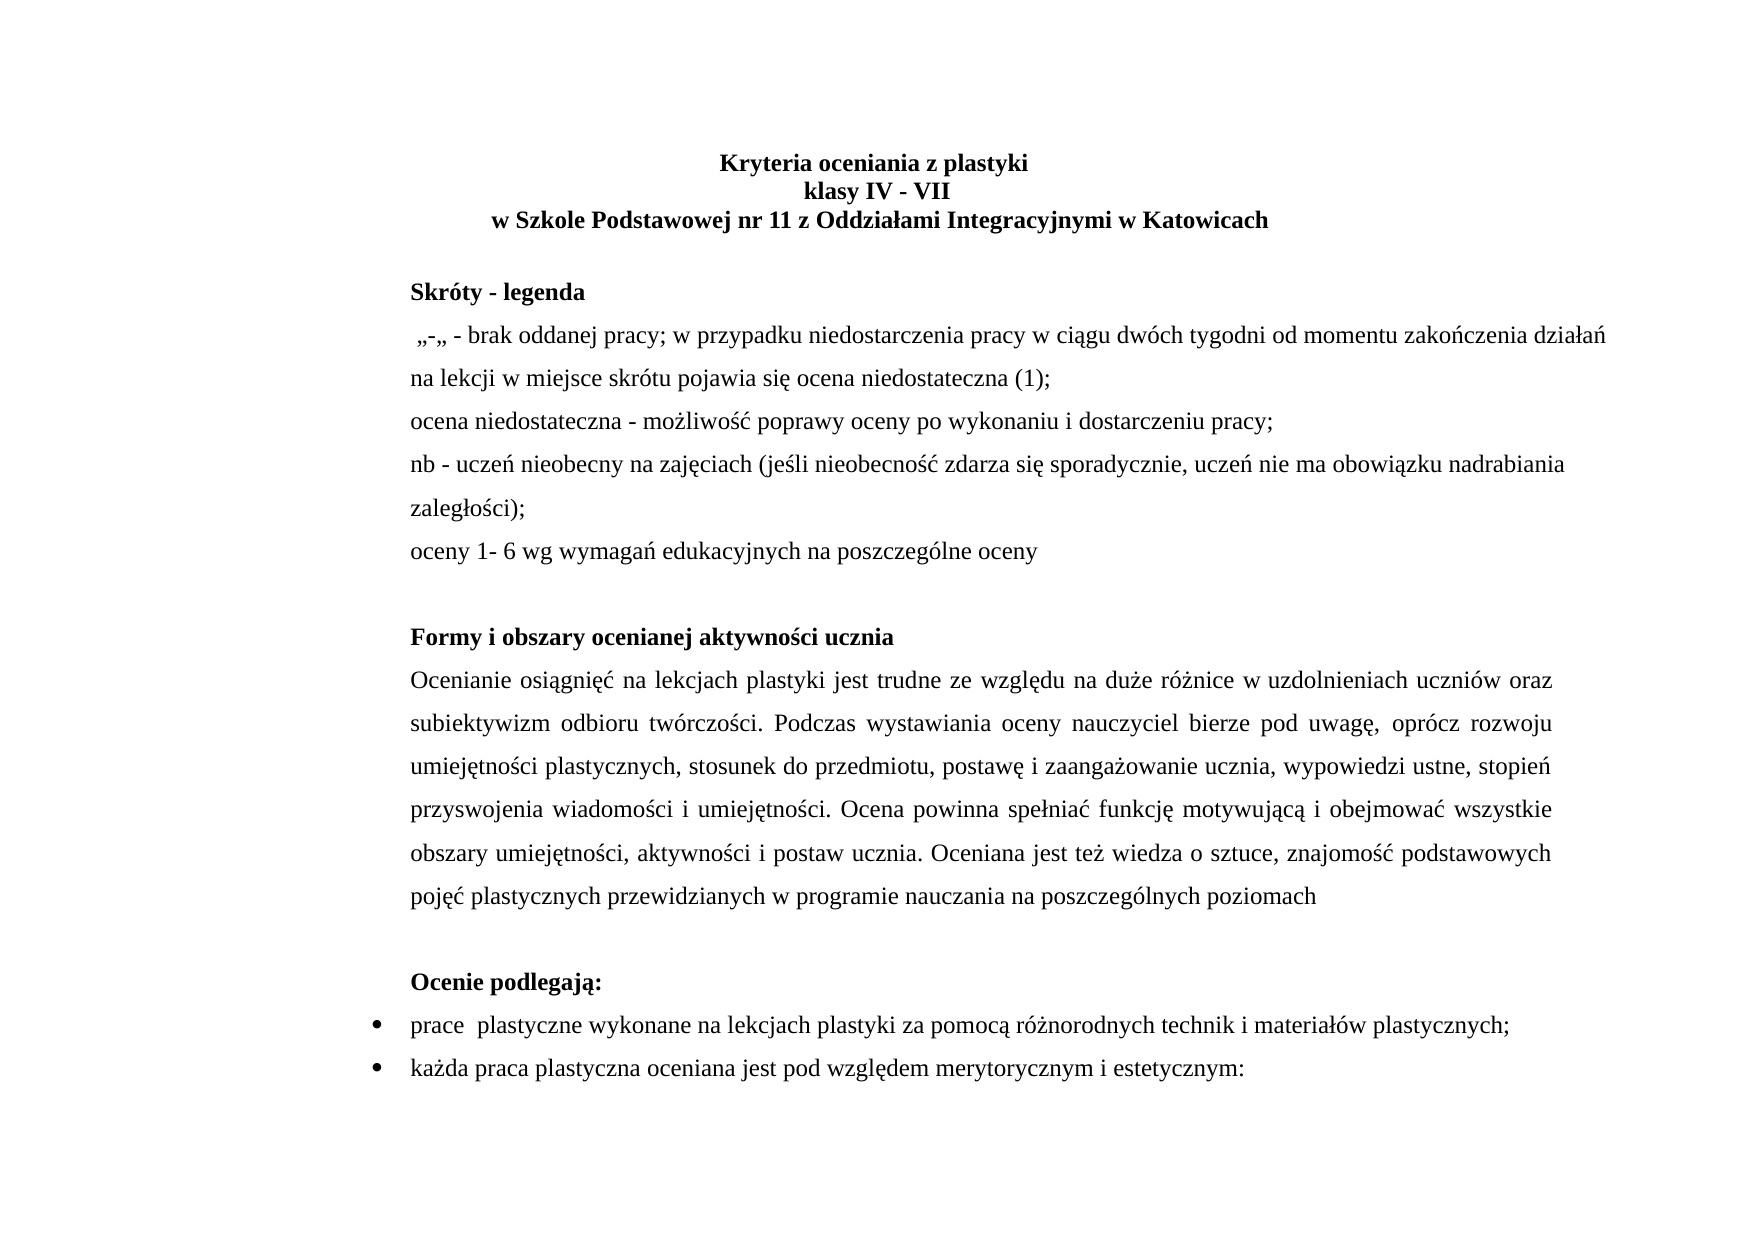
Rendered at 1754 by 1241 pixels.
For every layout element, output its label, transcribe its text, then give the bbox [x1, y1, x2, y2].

title Kryteria oceniania z plastyki [148, 148, 1606, 176]
list oceny 1- 6 wg wymagań edukacyjnych na poszczególne oceny [410, 536, 1606, 564]
title klasy IV - VII [148, 176, 1606, 205]
list „-„ - brak oddanej pracy; w przypadku niedostarczenia pracy w ciągu dwóch tygodni od momentu zakończenia działań na lekcji w miejsce skrótu pojawia się ocena niedostateczna (1); [410, 320, 1606, 392]
list Formy i obszary ocenianej aktywności ucznia [410, 622, 1606, 651]
list każda praca plastyczna oceniana jest pod względem merytorycznym i estetycznym: [373, 1053, 1606, 1082]
list Ocenianie osiągnięć na lekcjach plastyki jest trudne ze względu na duże różnice w uzdolnieniach uczniów oraz subiektywizm odbioru twórczości. Podczas wystawiania oceny nauczyciel bierze pod uwagę, oprócz rozwoju umiejętności plastycznych, stosunek do przedmiotu, postawę i zaangażowanie ucznia, wypowiedzi ustne, stopień przyswojenia wiadomości i umiejętności. Ocena powinna spełniać funkcję motywującą i obejmować wszystkie obszary umiejętności, aktywności i postaw ucznia. Oceniana jest też wiedza o sztuce, znajomość podstawowych pojęć plastycznych przewidzianych w programie nauczania na poszczególnych poziomach [410, 665, 1552, 909]
text w Szkole Podstawowej nr 11 z Oddziałami Integracyjnymi w Katowicach [148, 205, 1606, 234]
text Skróty - legenda [336, 277, 1606, 306]
list ocena niedostateczna - możliwość poprawy oceny po wykonaniu i dostarczeniu pracy; [410, 406, 1606, 435]
list prace plastyczne wykonane na lekcjach plastyki za pomocą różnorodnych technik i materiałów plastycznych; [373, 1010, 1606, 1039]
list nb - uczeń nieobecny na zajęciach (jeśli nieobecność zdarza się sporadycznie, uczeń nie ma obowiązku nadrabiania zaległości); [410, 449, 1606, 521]
list Ocenie podlegają: [410, 967, 1606, 996]
